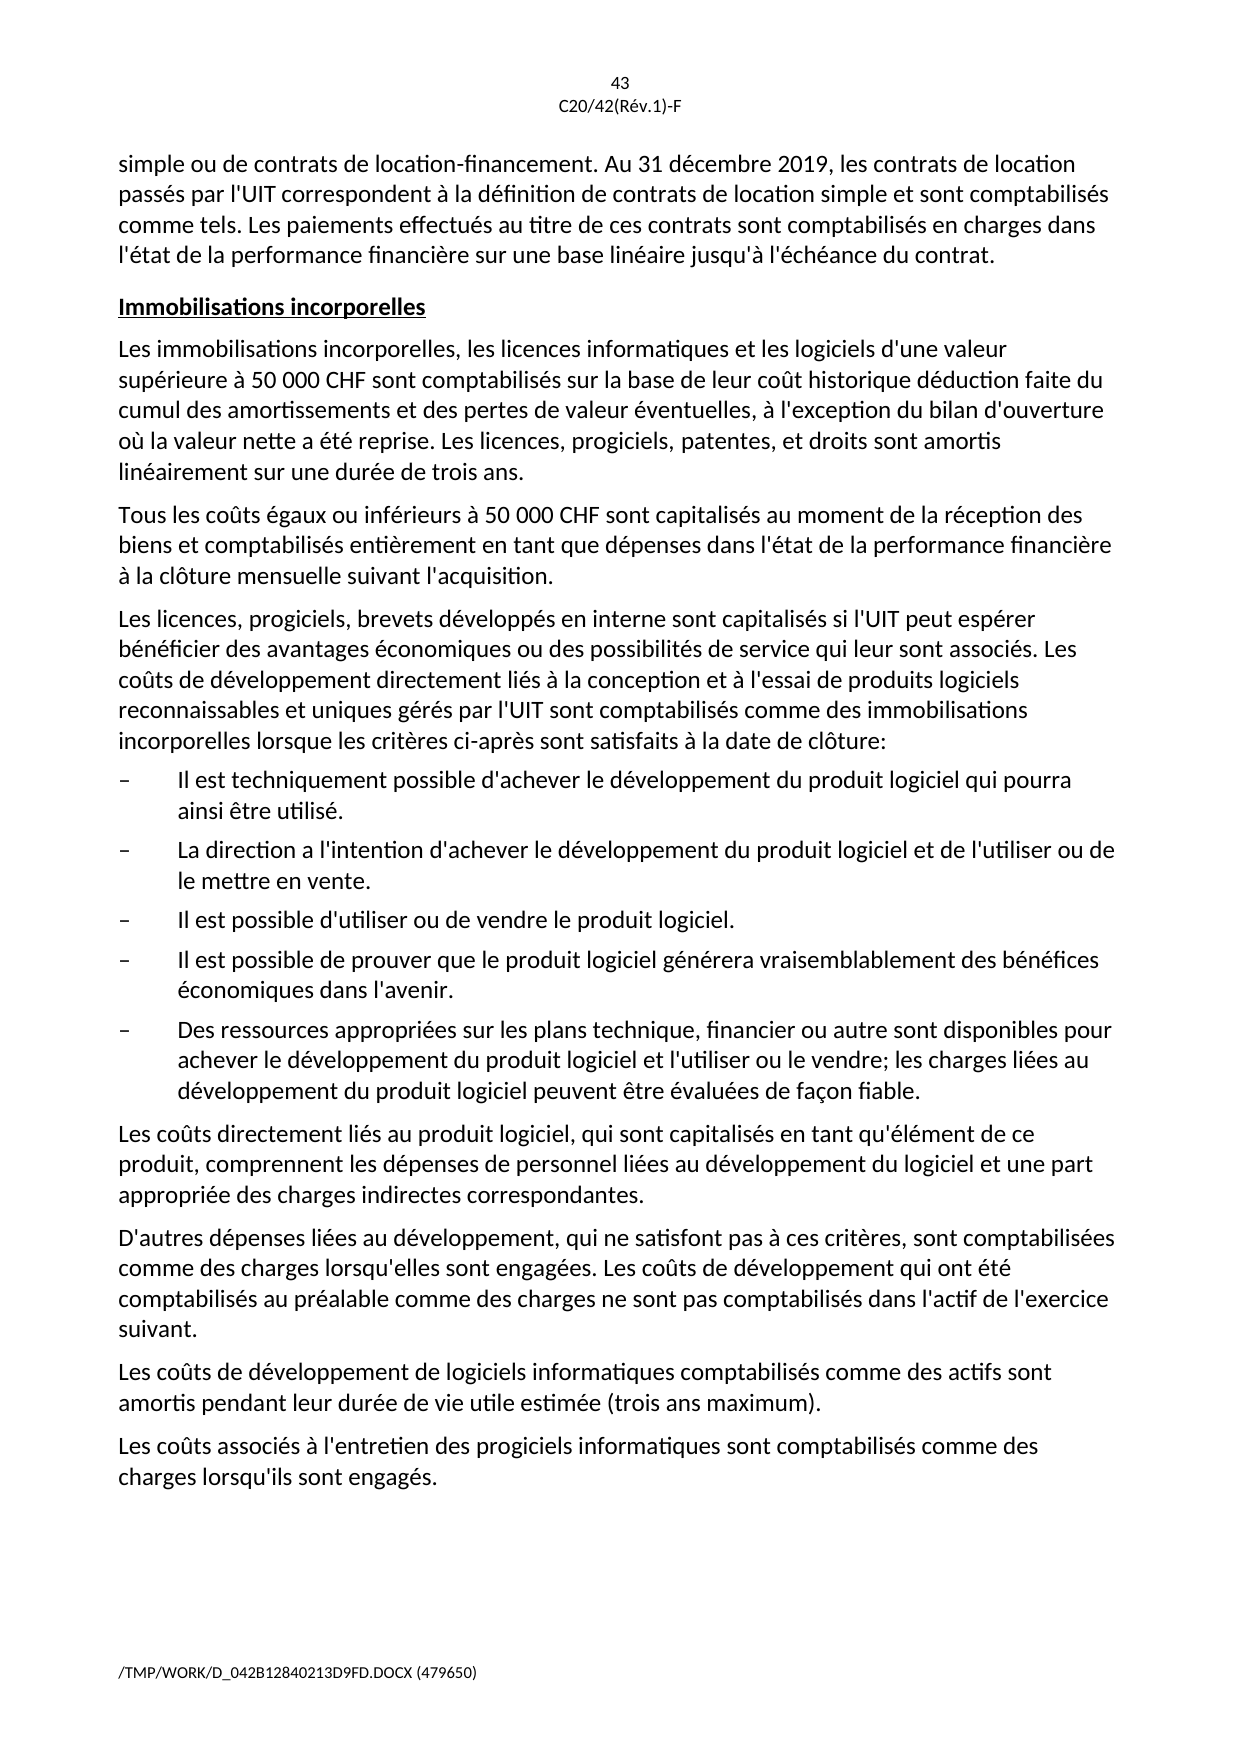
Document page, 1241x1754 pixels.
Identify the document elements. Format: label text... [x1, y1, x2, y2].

text – Des ressources appropriées sur les plans technique, financier ou autre sont disponibles pour achever le développement du produit logiciel et l'utiliser ou le vendre; les charges liées au développement du produit logiciel peuvent être évaluées de façon fiable. [118, 1014, 1122, 1105]
text Les licences, progiciels, brevets développés en interne sont capitalisés si l'UIT peut espérer bénéficier des avantages économiques ou des possibilités de service qui leur sont associés. Les coûts de développement directement liés à la conception et à l'essai de produits logiciels reconnaissables et uniques gérés par l'UIT sont comptabilisés comme des immobilisations incorporelles lorsque les critères ci-après sont satisfaits à la date de clôture: [118, 603, 1122, 755]
text – Il est possible d'utiliser ou de vendre le produit logiciel. [118, 904, 1122, 935]
text Tous les coûts égaux ou inférieurs à 50 000 CHF sont capitalisés au moment de la réception des biens et comptabilisés entièrement en tant que dépenses dans l'état de la performance financière à la clôture mensuelle suivant l'acquisition. [118, 499, 1122, 590]
text D'autres dépenses liées au développement, qui ne satisfont pas à ces critères, sont comptabilisées comme des charges lorsqu'elles sont engagées. Les coûts de développement qui ont été comptabilisés au préalable comme des charges ne sont pas comptabilisés dans l'actif de l'exercice suivant. [118, 1222, 1122, 1344]
text Les coûts associés à l'entretien des progiciels informatiques sont comptabilisés comme des charges lorsqu'ils sont engagés. [118, 1430, 1122, 1491]
subtitle Immobilisations incorporelles [118, 291, 1122, 321]
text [118, 148, 1122, 270]
text Les coûts directement liés au produit logiciel, qui sont capitalisés en tant qu'élément de ce produit, comprennent les dépenses de personnel liées au développement du logiciel et une part appropriée des charges indirectes correspondantes. [118, 1118, 1122, 1209]
text Les immobilisations incorporelles, les licences informatiques et les logiciels d'une valeur supérieure à 50 000 CHF sont comptabilisés sur la base de leur coût historique déduction faite du cumul des amortissements et des pertes de valeur éventuelles, à l'exception du bilan d'ouverture où la valeur nette a été reprise. Les licences, progiciels, patentes, et droits sont amortis linéairement sur une durée de trois ans. [118, 334, 1122, 486]
text – Il est techniquement possible d'achever le développement du produit logiciel qui pourra ainsi être utilisé. [118, 764, 1122, 825]
text – Il est possible de prouver que le produit logiciel générera vraisemblablement des bénéfices économiques dans l'avenir. [118, 944, 1122, 1005]
text Les coûts de développement de logiciels informatiques comptabilisés comme des actifs sont amortis pendant leur durée de vie utile estimée (trois ans maximum). [118, 1357, 1122, 1418]
text – La direction a l'intention d'achever le développement du produit logiciel et de l'utiliser ou de le mettre en vente. [118, 834, 1122, 895]
